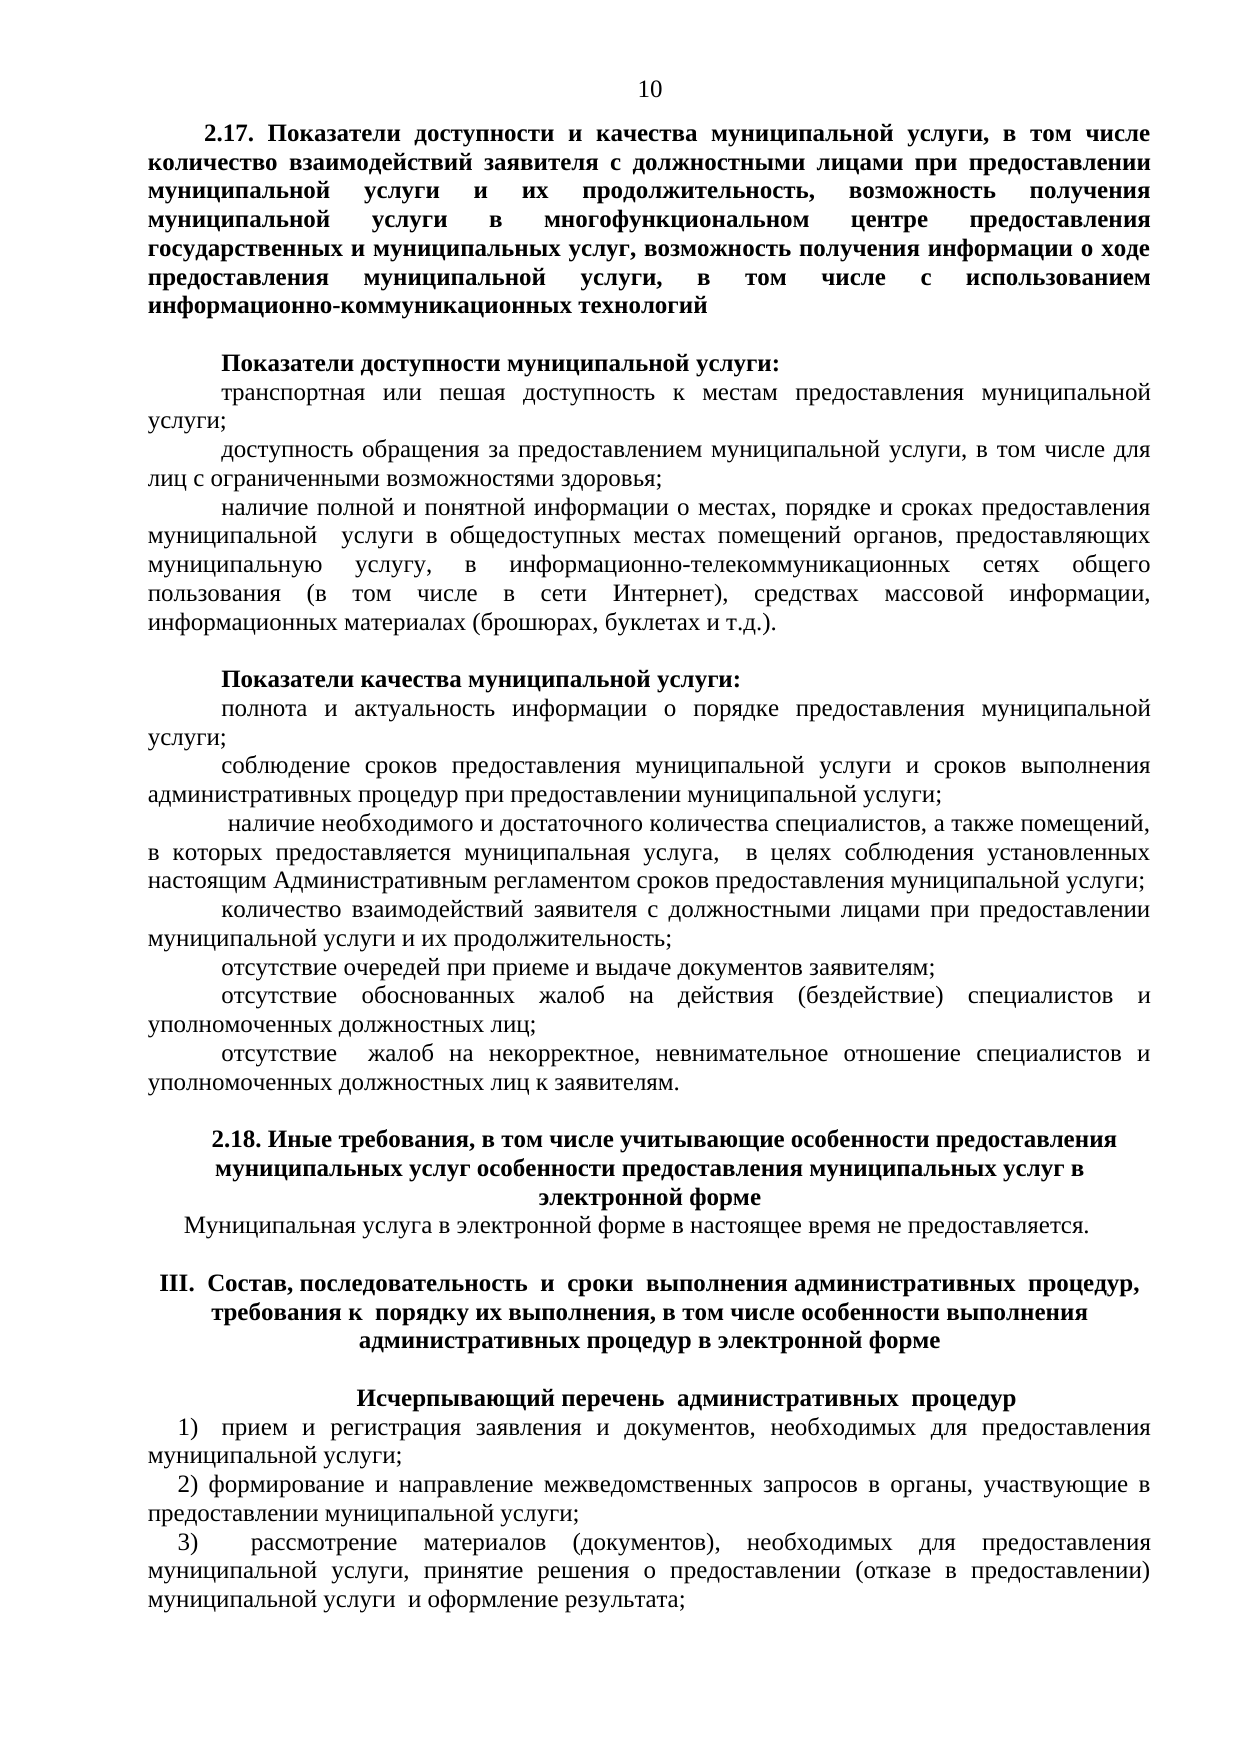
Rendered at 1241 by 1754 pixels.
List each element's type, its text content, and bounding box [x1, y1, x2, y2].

text отсутствие жалоб на некорректное, невнимательное отношение специалистов и уполномоченных должностных лиц к заявителям. [148, 1038, 1152, 1096]
text транспортная или пешая доступность к местам предоставления муниципальной услуги; [148, 377, 1152, 434]
text полнота и актуальность информации о порядке предоставления муниципальной услуги; [148, 693, 1152, 751]
text наличие полной и понятной информации о местах, порядке и сроках предоставления муниципальной услуги в общедоступных местах помещений органов, предоставляющих муниципальную услугу, в информационно-телекоммуникационных сетях общего пользования (в том числе в сети Интернет), средствах массовой информации, информационных материалах (брошюрах, буклетах и т.д.). [148, 492, 1152, 636]
text Показатели качества муниципальной услуги: [148, 664, 1152, 693]
text Исчерпывающий перечень административных процедур [148, 1383, 1152, 1412]
text 3) рассмотрение материалов (документов), необходимых для предоставления муниципальной услуги, принятие решения о предоставлении (отказе в предоставлении) муниципальной услуги и оформление результата; [148, 1527, 1152, 1613]
text 2.18. Иные требования, в том числе учитывающие особенности предоставления муниципальных услуг особенности предоставления муниципальных услуг в электронной форме [148, 1124, 1152, 1211]
text отсутствие обоснованных жалоб на действия (бездействие) специалистов и уполномоченных должностных лиц; [148, 981, 1152, 1038]
text Показатели доступности муниципальной услуги: [148, 348, 1152, 377]
text 2.17. Показатели доступности и качества муниципальной услуги, в том числе количество взаимодействий заявителя с должностными лицами при предоставлении муниципальной услуги и их продолжительность, возможность получения муниципальной услуги в многофункциональном центре предоставления государственных и муниципальных услуг, возможность получения информации о ходе предоставления муниципальной услуги, в том числе с использованием информационно-коммуникационных технологий [148, 118, 1152, 319]
list прием и регистрация заявления и документов, необходимых для предоставления муниципальной услуги; [148, 1412, 1152, 1469]
text отсутствие очередей при приеме и выдаче документов заявителям; [148, 952, 1152, 981]
text соблюдение сроков предоставления муниципальной услуги и сроков выполнения административных процедур при предоставлении муниципальной услуги; [148, 751, 1152, 808]
text Муниципальная услуга в электронной форме в настоящее время не предоставляется. [148, 1211, 1152, 1239]
text количество взаимодействий заявителя с должностными лицами при предоставлении муниципальной услуги и их продолжительность; [148, 894, 1152, 952]
text доступность обращения за предоставлением муниципальной услуги, в том числе для лиц с ограниченными возможностями здоровья; [148, 434, 1152, 492]
text 2) формирование и направление межведомственных запросов в органы, участвующие в предоставлении муниципальной услуги; [148, 1469, 1152, 1527]
text наличие необходимого и достаточного количества специалистов, а также помещений, в которых предоставляется муниципальная услуга, в целях соблюдения установленных настоящим Административным регламентом сроков предоставления муниципальной услуги; [148, 808, 1152, 894]
text III. Состав, последовательность и сроки выполнения административных процедур, требования к порядку их выполнения, в том числе особенности выполнения административных процедур в электронной форме [148, 1268, 1152, 1354]
